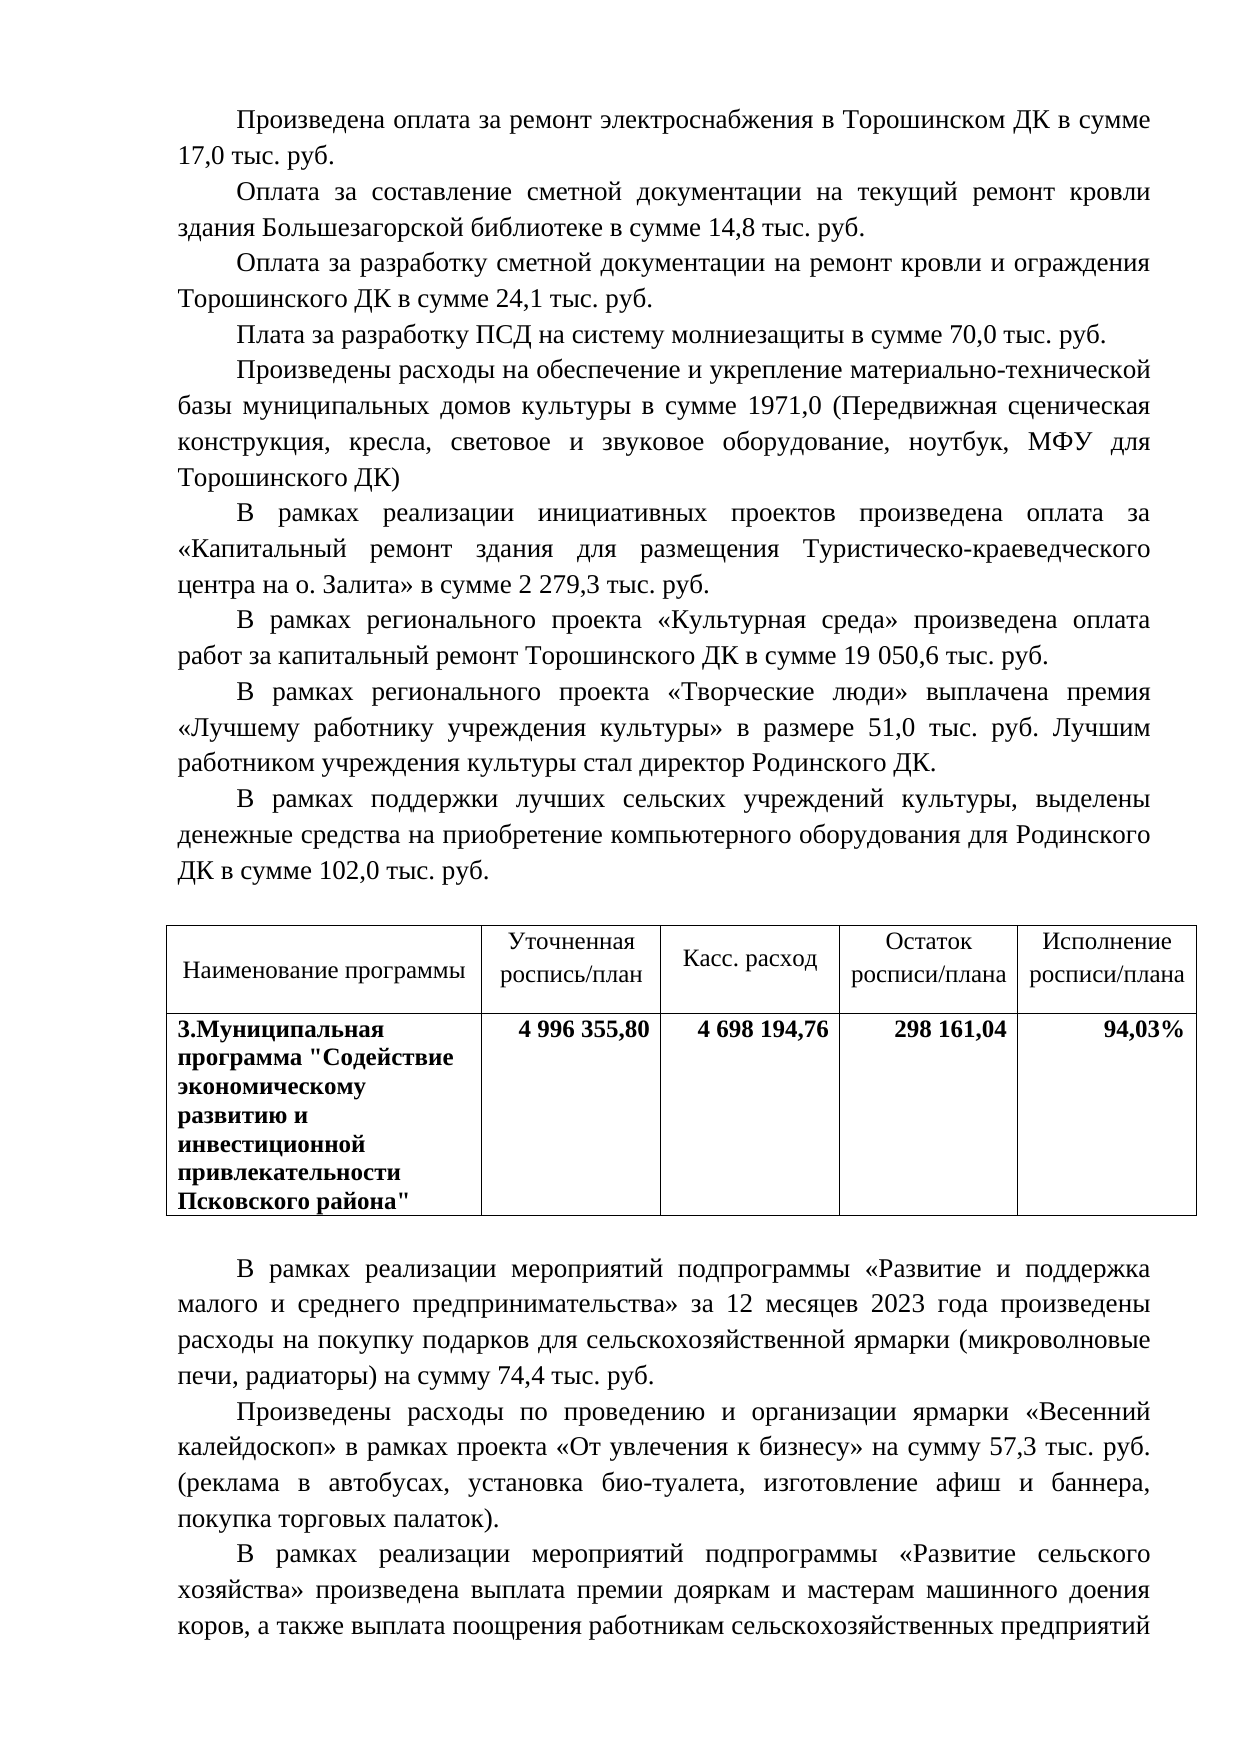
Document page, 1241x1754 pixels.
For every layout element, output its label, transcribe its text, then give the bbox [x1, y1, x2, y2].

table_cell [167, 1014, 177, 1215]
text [177, 1538, 1152, 1640]
table_cell 4 996 355,80 [482, 1014, 660, 1215]
text Оплата за составление сметной документации на текущий ремонт кровли здания Большезагорской библиотеке в сумме 14,8 тыс. руб. [177, 175, 1152, 242]
table_header Уточненная роспись/план [482, 926, 660, 1013]
table_cell 4 698 194,76 [661, 1014, 839, 1215]
text В рамках регионального проекта «Культурная среда» произведена оплата работ за капитальный ремонт Торошинского ДК в сумме 19 050,6 тыс. руб. [177, 604, 1152, 671]
text В рамках реализации инициативных проектов произведена оплата за «Капитальный ремонт здания для размещения Туристическо-краеведческого центра на о. Залита» в сумме 2 279,3 тыс. руб. [177, 496, 1152, 599]
table_header Остаток росписи/плана [840, 926, 1017, 1013]
text Оплата за разработку сметной документации на ремонт кровли и ограждения Торошинского ДК в сумме 24,1 тыс. руб. [177, 246, 1152, 313]
text В рамках поддержки лучших сельских учреждений культуры, выделены денежные средства на приобретение компьютерного оборудования для Родинского ДК в сумме 102,0 тыс. руб. [177, 782, 1152, 885]
text Произведена оплата за ремонт электроснабжения в Торошинском ДК в сумме 17,0 тыс. руб. [177, 103, 1152, 170]
table_header Наименование программы [167, 926, 481, 1013]
text Произведены расходы на обеспечение и укрепление материально-технической базы муниципальных домов культуры в сумме 1971,0 (Передвижная сценическая конструкция, кресла, световое и звуковое оборудование, ноутбук, МФУ для Торошинского ДК) [177, 353, 1152, 492]
table_cell 94,03% [1018, 1014, 1196, 1215]
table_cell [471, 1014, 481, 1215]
table_cell 298 161,04 [840, 1014, 1017, 1215]
text Произведены расходы по проведению и организации ярмарки «Весенний калейдоскоп» в рамках проекта «От увлечения к бизнесу» на сумму 57,3 тыс. руб. (реклама в автобусах, установка био-туалета, изготовление афиш и баннера, покупка торговых палаток). [177, 1395, 1152, 1533]
text В рамках регионального проекта «Творческие люди» выплачена премия «Лучшему работнику учреждения культуры» в размере 51,0 тыс. руб. Лучшим работником учреждения культуры стал директор Родинского ДК. [177, 675, 1152, 778]
table_header Исполнение росписи/плана [1018, 926, 1196, 1013]
table_header Касс. расход [661, 926, 839, 1013]
text В рамках реализации мероприятий подпрограммы «Развитие и поддержка малого и среднего предпринимательства» за 12 месяцев 2023 года произведены расходы на покупку подарков для сельскохозяйственной ярмарки (микроволновые печи, радиаторы) на сумму 74,4 тыс. руб. [177, 1252, 1152, 1390]
text Плата за разработку ПСД на систему молниезащиты в сумме 70,0 тыс. руб. [177, 318, 1152, 349]
